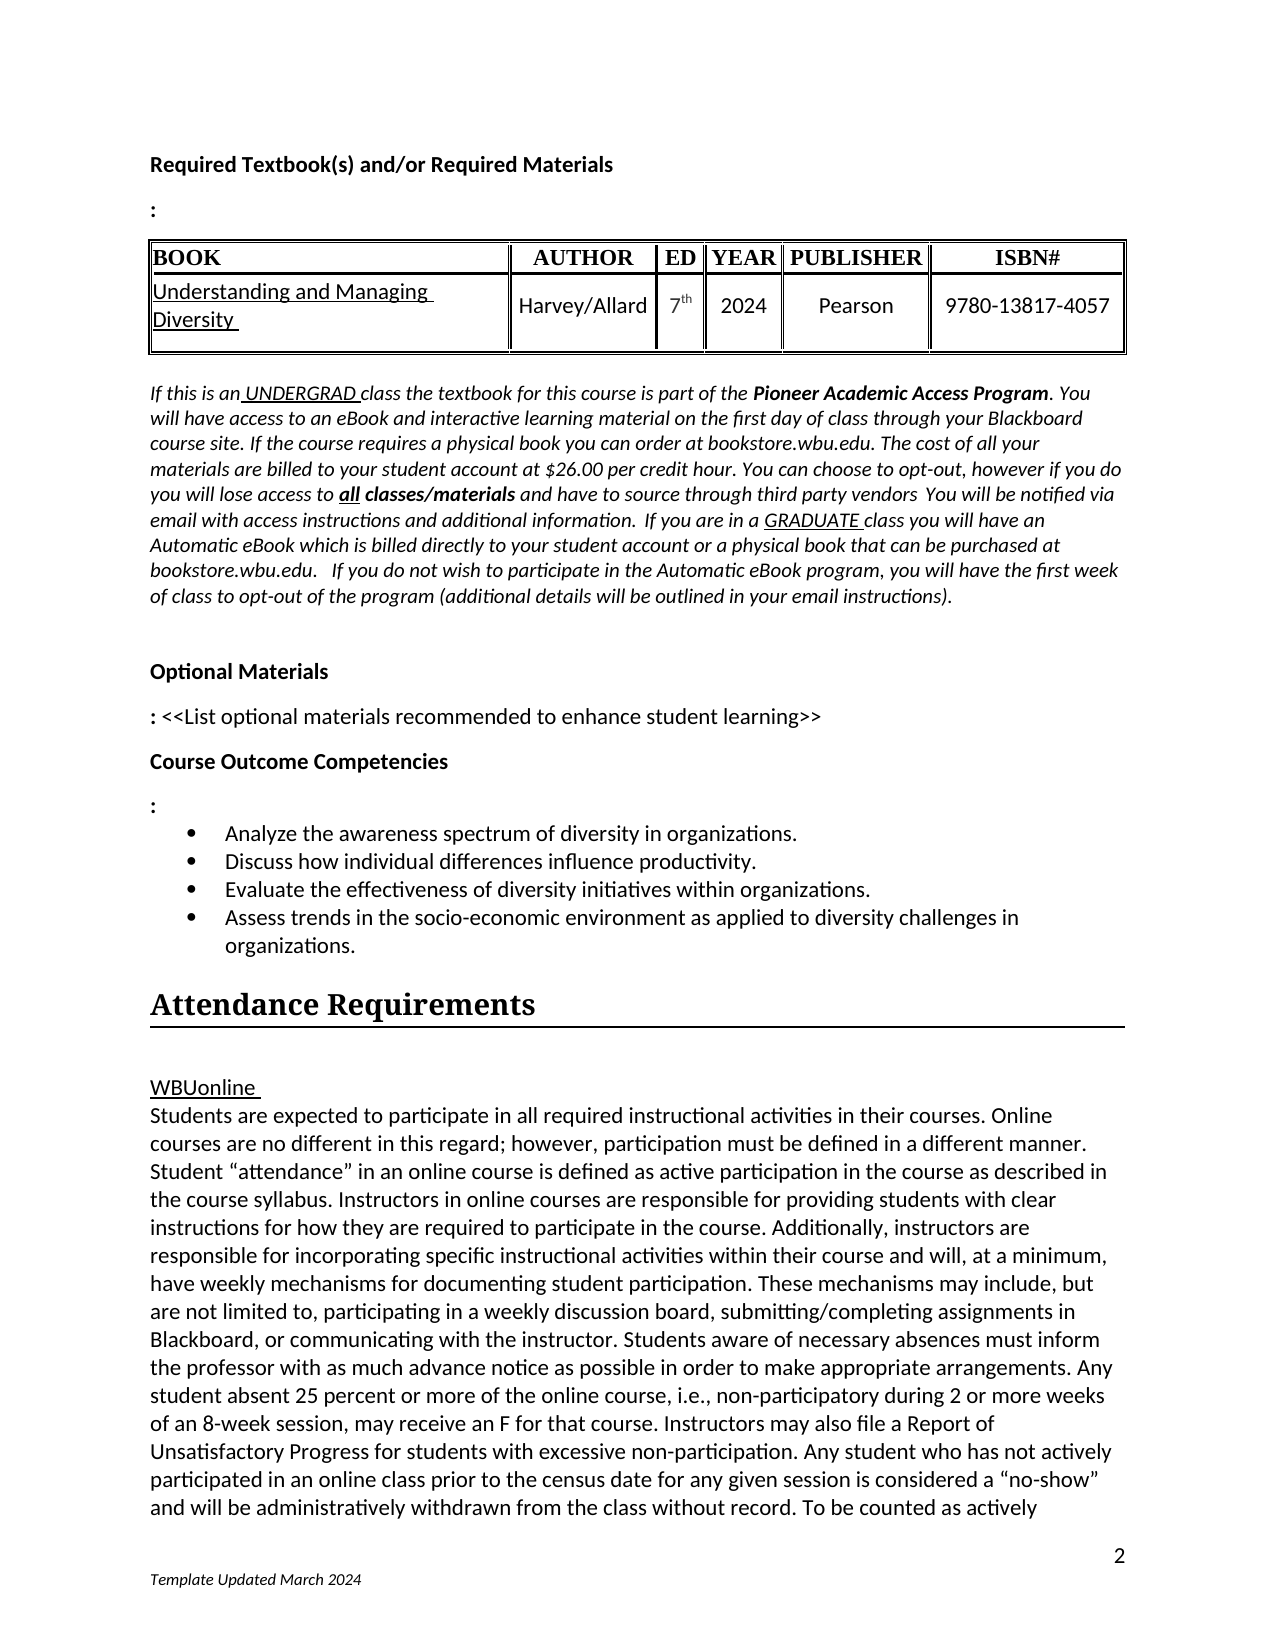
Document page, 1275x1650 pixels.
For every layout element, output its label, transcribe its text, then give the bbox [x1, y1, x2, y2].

table_cell Harvey/Allard [510, 275, 656, 351]
list Analyze the awareness spectrum of diversity in organizations. [187, 819, 1125, 847]
table_header BOOK [152, 241, 510, 272]
table_cell 2024 [705, 275, 782, 351]
text : [150, 791, 1125, 819]
text Course Outcome Competencies [150, 747, 1125, 775]
list Discuss how individual differences influence productivity. [187, 847, 1125, 876]
table_cell Pearson [783, 272, 930, 351]
table_cell 9780-13817-4057 [930, 272, 1123, 351]
table_cell Understanding and Managing Diversity [152, 272, 510, 351]
table_header YEAR [705, 243, 782, 272]
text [150, 1101, 1125, 1522]
table_cell 7th [656, 272, 705, 351]
list Assess trends in the socio-economic environment as applied to diversity challenges in organizations. [187, 903, 1125, 959]
text : <<List optional materials recommended to enhance student learning>> [150, 702, 1125, 730]
text Required Textbook(s) and/or Required Materials [150, 150, 1125, 178]
table_header ED [656, 241, 705, 272]
table_header PUBLISHER [783, 241, 930, 272]
text : [150, 195, 1125, 223]
table_header ISBN# [930, 243, 1123, 272]
text If this is an UNDERGRAD class the textbook for this course is part of the Pioneer Academic Access Program. You will have access to an eBook and interactive learning material on the first day of class through your Blackboard course site. If the course requires a physical book you can order at bookstore.wbu.edu. The cost of all your materials are billed to your student account at $26.00 per credit hour. You can choose to opt-out, however if you do you will lose access to all classes/materials and have to source through third party vendors You will be notified via email with access instructions and additional information. If you are in a GRADUATE class you will have an Automatic eBook which is billed directly to your student account or a physical book that can be purchased at bookstore.wbu.edu. If you do not wish to participate in the Automatic eBook program, you will have the first week of class to opt-out of the program (additional details will be outlined in your email instructions). [150, 380, 1125, 608]
table_header AUTHOR [510, 243, 656, 272]
text WBUonline [150, 1073, 1125, 1101]
subtitle Attendance Requirements [150, 984, 1125, 1026]
text Optional Materials [150, 657, 1125, 685]
list Evaluate the effectiveness of diversity initiatives within organizations. [187, 876, 1125, 903]
